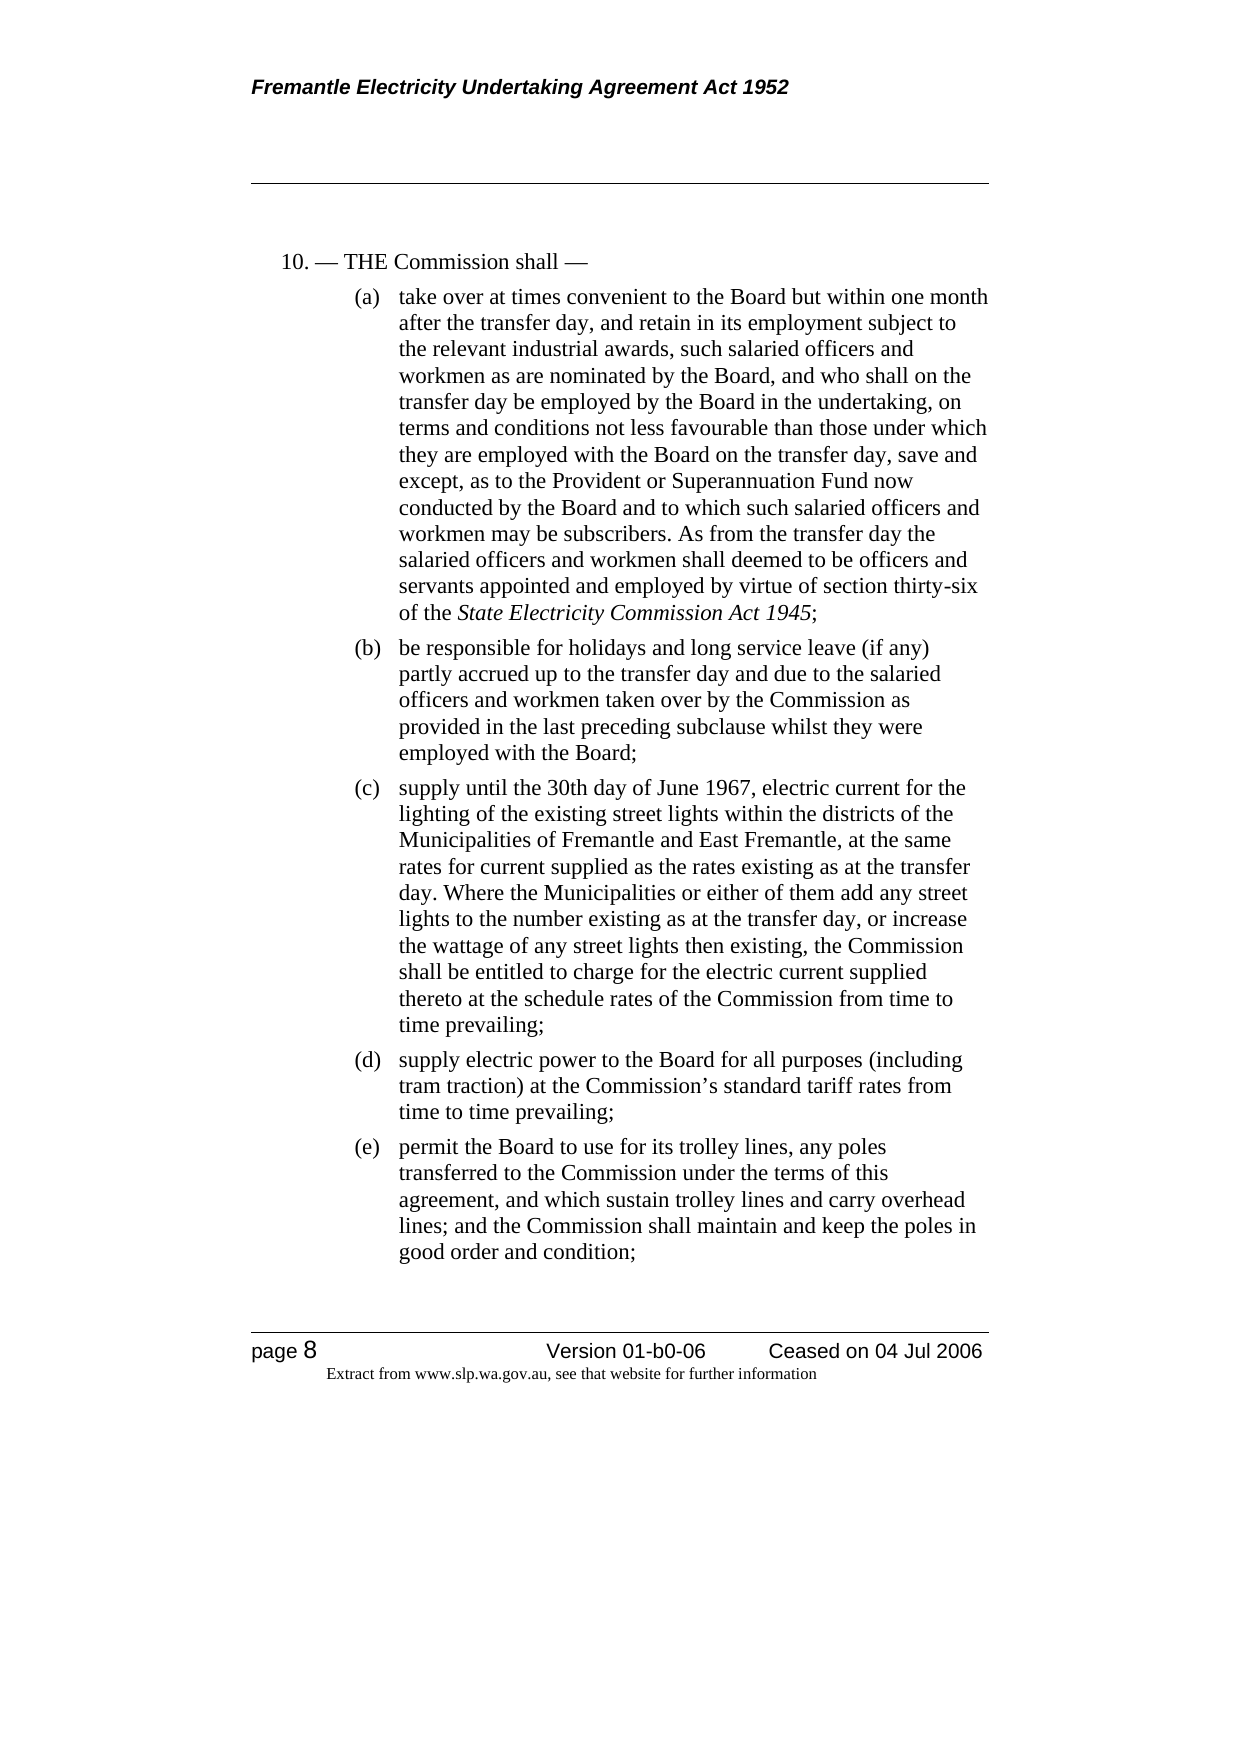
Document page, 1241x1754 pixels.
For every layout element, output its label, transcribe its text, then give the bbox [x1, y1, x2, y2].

text (e) permit the Board to use for its trolley lines, any poles transferred to the Commission under the terms of this agreement, and which sustain trolley lines and carry overhead lines; and the Commission shall maintain and keep the poles in good order and condition; [281, 1133, 989, 1265]
text (b) be responsible for holidays and long service leave (if any) partly accrued up to the transfer day and due to the salaried officers and workmen taken over by the Commission as provided in the last preceding subclause whilst they were employed with the Board; [295, 634, 989, 765]
text (a) take over at times convenient to the Board but within one month after the transfer day, and retain in its employment subject to the relevant industrial awards, such salaried officers and workmen as are nominated by the Board, and who shall on the transfer day be employed by the Board in the undertaking, on terms and conditions not less favourable than those under which they are employed with the Board on the transfer day, save and except, as to the Provident or Superannuation Fund now conducted by the Board and to which such salaried officers and workmen may be subscribers. As from the transfer day the salaried officers and workmen shall deemed to be officers and servants appointed and employed by virtue of section thirty-six of the State Electricity Commission Act 1945; [295, 283, 989, 625]
text (d) supply electric power to the Board for all purposes (including tram traction) at the Commission’s standard tariff rates from time to time prevailing; [281, 1046, 989, 1125]
text (c) supply until the 30th day of June 1967, electric current for the lighting of the existing street lights within the districts of the Municipalities of Fremantle and East Fremantle, at the same rates for current supplied as the rates existing as at the transfer day. Where the Municipalities or either of them add any street lights to the number existing as at the transfer day, or increase the wattage of any street lights then existing, the Commission shall be entitled to charge for the electric current supplied thereto at the schedule rates of the Commission from time to time prevailing; [295, 774, 989, 1037]
text 10. — THE Commission shall — [251, 248, 989, 274]
